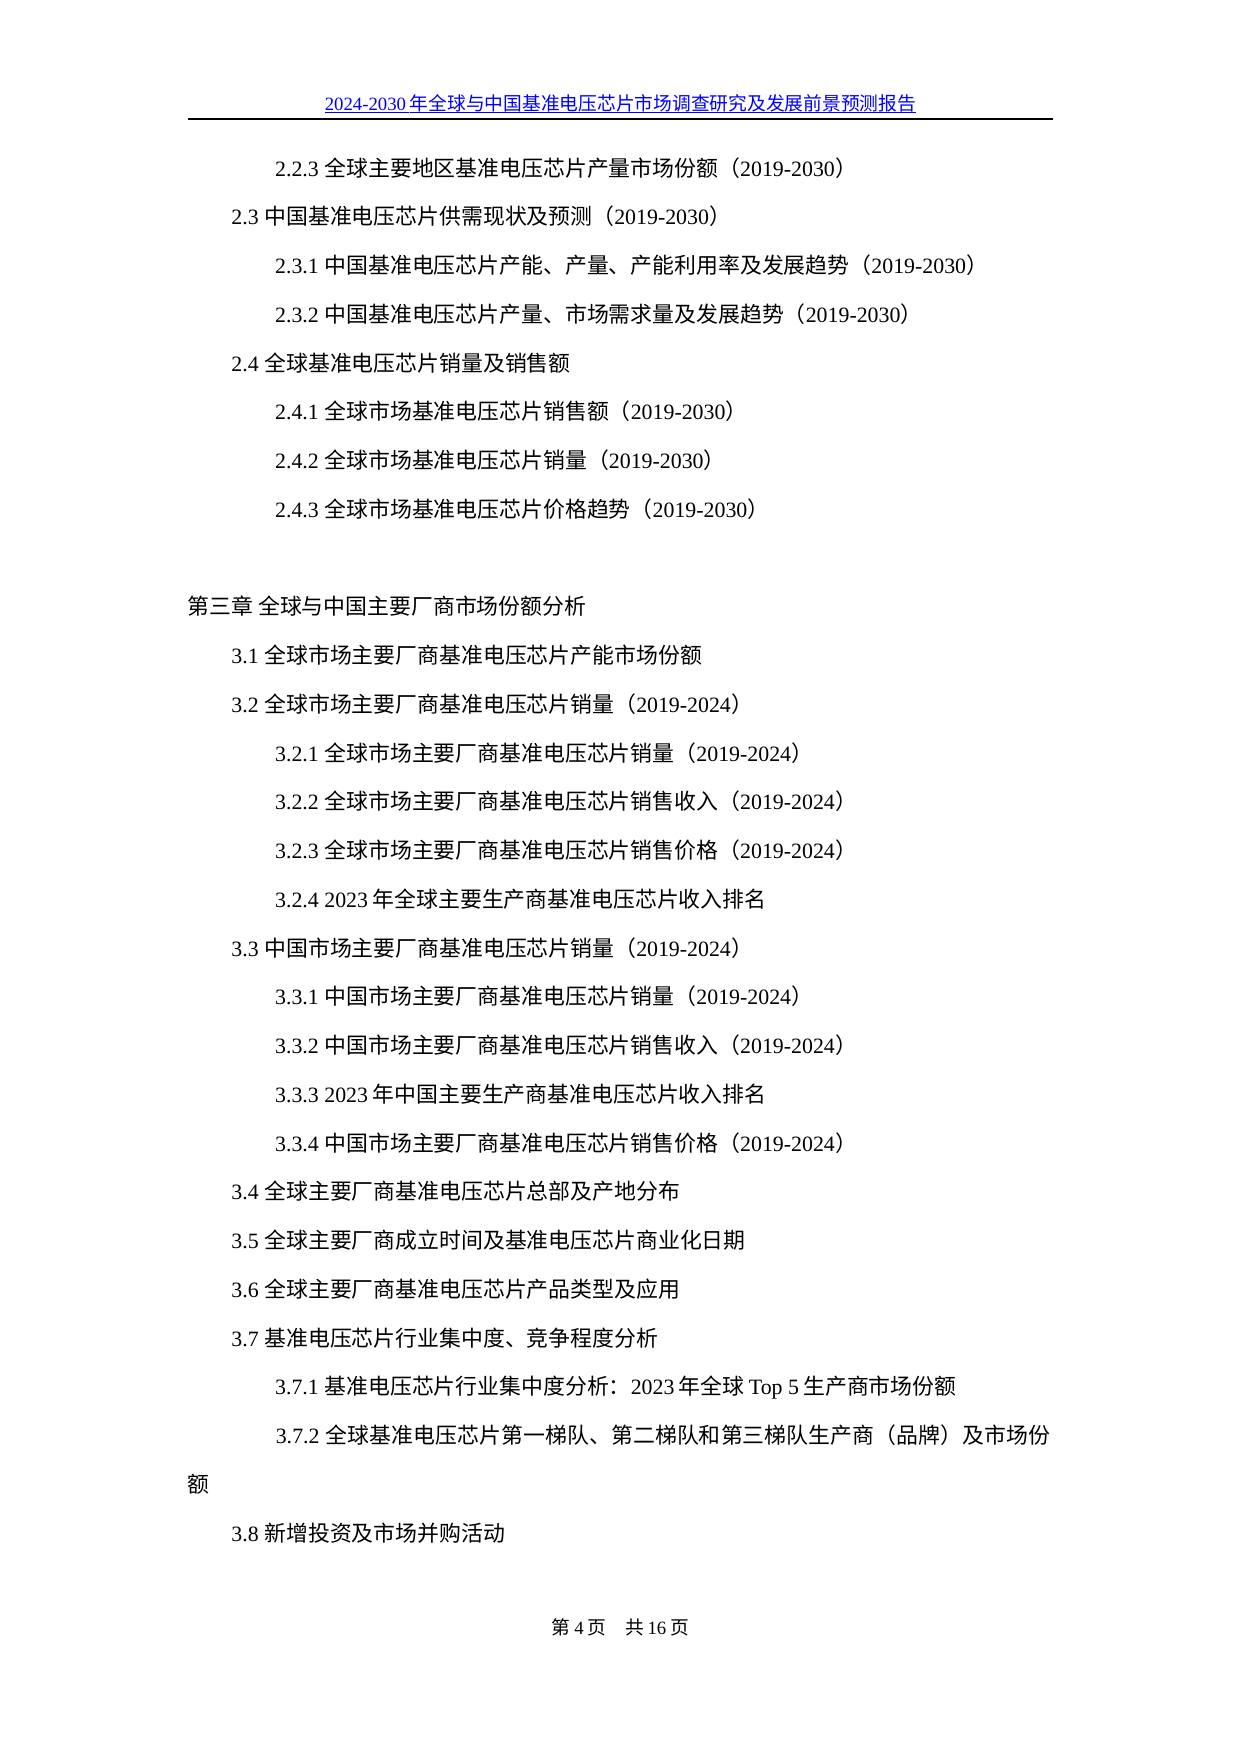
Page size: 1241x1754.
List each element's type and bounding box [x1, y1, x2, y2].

text [187, 150, 1053, 1548]
